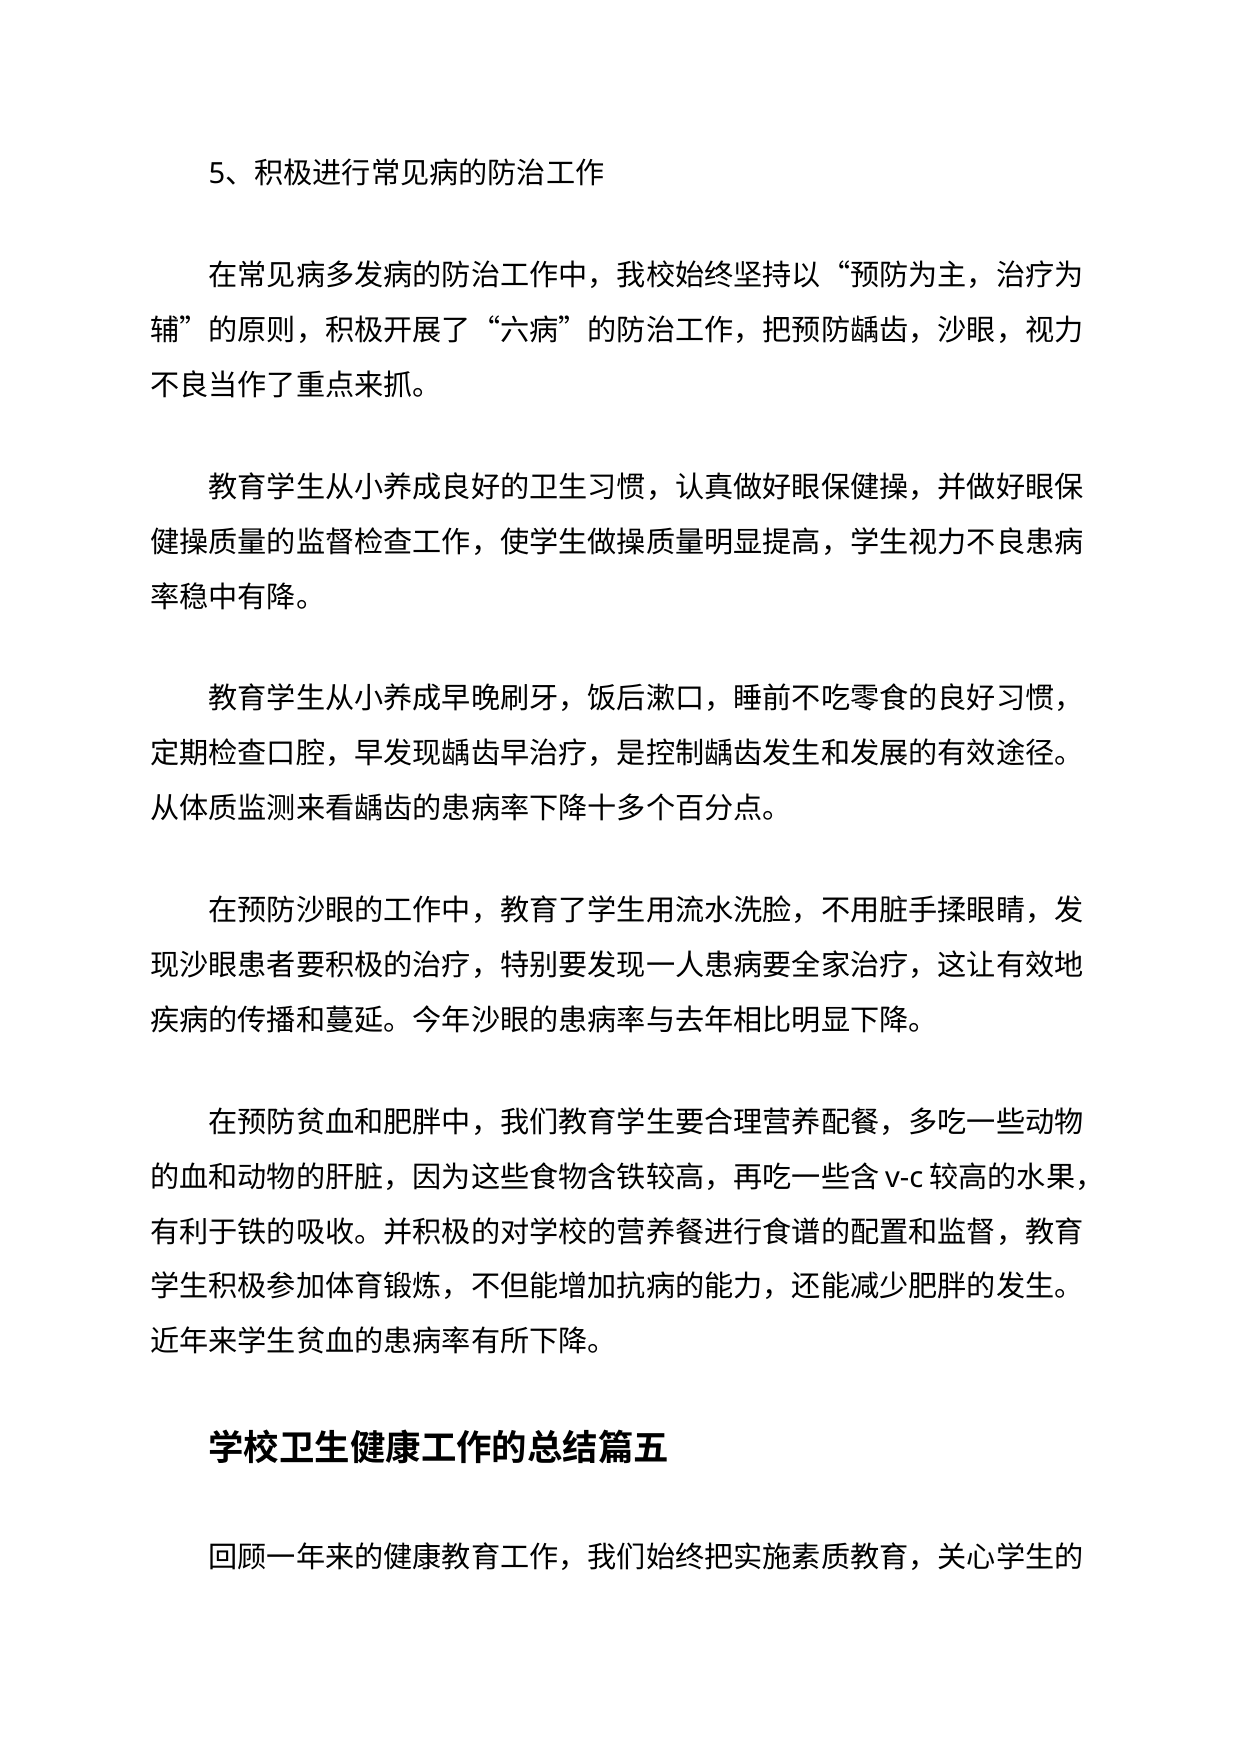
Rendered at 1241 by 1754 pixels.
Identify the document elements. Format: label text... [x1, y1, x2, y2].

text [150, 1533, 1090, 1575]
text 教育学生从小养成良好的卫生习惯，认真做好眼保健操，并做好眼保健操质量的监督检查工作，使学生做操质量明显提高，学生视力不良患病率稳中有降。 [150, 463, 1090, 616]
text 5、积极进行常见病的防治工作 [150, 150, 1090, 192]
text 在预防贫血和肥胖中，我们教育学生要合理营养配餐，多吃一些动物的血和动物的肝脏，因为这些食物含铁较高，再吃一些含v-c较高的水果，有利于铁的吸收。并积极的对学校的营养餐进行食谱的配置和监督，教育学生积极参加体育锻炼，不但能增加抗病的能力，还能减少肥胖的发生。近年来学生贫血的患病率有所下降。 [150, 1098, 1090, 1360]
text 在常见病多发病的防治工作中，我校始终坚持以“预防为主，治疗为辅”的原则，积极开展了“六病”的防治工作，把预防龋齿，沙眼，视力不良当作了重点来抓。 [150, 252, 1090, 404]
text 学校卫生健康工作的总结篇五 [150, 1420, 1090, 1471]
text 教育学生从小养成早晚刷牙，饭后漱口，睡前不吃零食的良好习惯，定期检查口腔，早发现龋齿早治疗，是控制龋齿发生和发展的有效途径。从体质监测来看龋齿的患病率下降十多个百分点。 [150, 675, 1090, 827]
text 在预防沙眼的工作中，教育了学生用流水洗脸，不用脏手揉眼睛，发现沙眼患者要积极的治疗，特别要发现一人患病要全家治疗，这让有效地疾病的传播和蔓延。今年沙眼的患病率与去年相比明显下降。 [150, 887, 1090, 1039]
